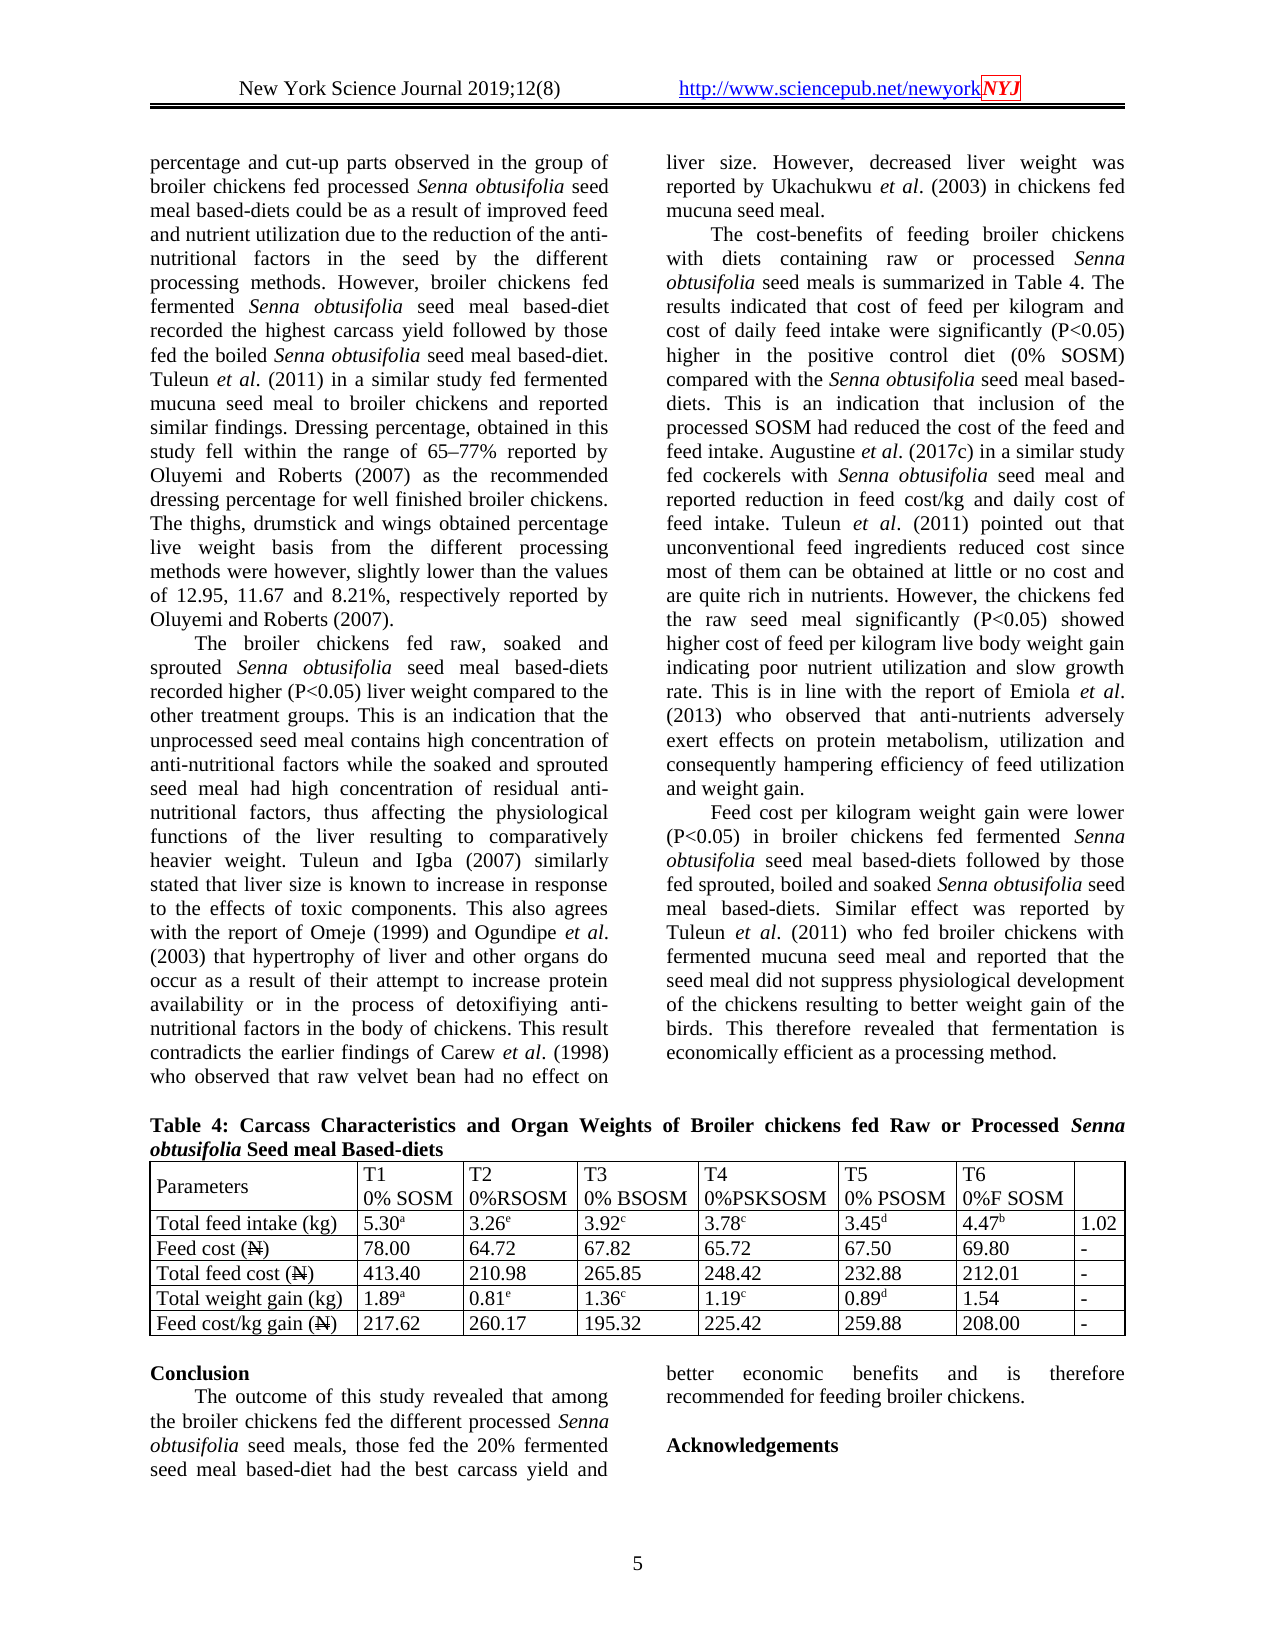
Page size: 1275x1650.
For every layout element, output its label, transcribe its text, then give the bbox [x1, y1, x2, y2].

table_header T4 0%PSKSOSM [699, 1162, 838, 1210]
table_cell 1.02 [1075, 1211, 1124, 1235]
table_cell 1.89a [358, 1286, 463, 1310]
table_cell 225.42 [699, 1311, 838, 1335]
table_cell 195.32 [578, 1311, 698, 1335]
table_cell - [1075, 1286, 1124, 1310]
text Feed cost per kilogram weight gain were lower (P<0.05) in broiler chickens fed fermented Senna obtusifolia seed meal based-diets followed by those fed sprouted, boiled and soaked Senna obtusifolia seed meal based-diets. Similar effect was reported by Tuleun et al. (2011) who fed broiler chickens with fermented mucuna seed meal and reported that the seed meal did not suppress physiological development of the chickens resulting to better weight gain of the birds. This therefore revealed that fermentation is economically efficient as a processing method. [666, 800, 1125, 1064]
table_cell 1.19c [699, 1286, 838, 1310]
table_cell 413.40 [358, 1261, 463, 1285]
table_cell 4.47b [957, 1211, 1074, 1235]
table_cell - [1075, 1236, 1124, 1260]
table_cell Total feed cost (N) [151, 1261, 357, 1285]
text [150, 150, 609, 631]
table_cell 208.00 [957, 1311, 1074, 1335]
table_cell 212.01 [957, 1261, 1074, 1285]
text The outcome of this study revealed that among the broiler chickens fed the different processed Senna obtusifolia seed meals, those fed the 20% fermented seed meal based-diet had the best carcass yield and better economic benefits and is therefore recommended for feeding broiler chickens. [150, 1384, 609, 1481]
table_header T6 0%F SOSM [957, 1162, 1074, 1210]
text The broiler chickens fed raw, soaked and sprouted Senna obtusifolia seed meal based-diets recorded higher (P<0.05) liver weight compared to the other treatment groups. This is an indication that the unprocessed seed meal contains high concentration of anti-nutritional factors while the soaked and sprouted seed meal had high concentration of residual anti-nutritional factors, thus affecting the physiological functions of the liver resulting to comparatively heavier weight. Tuleun and Igba (2007) similarly stated that liver size is known to increase in response to the effects of toxic components. This also agrees with the report of Omeje (1999) and Ogundipe et al. (2003) that hypertrophy of liver and other organs do occur as a result of their attempt to increase protein availability or in the process of detoxifiying anti-nutritional factors in the body of chickens. This result contradicts the earlier findings of Carew et al. (1998) who observed that raw velvet bean had no effect on liver size. However, decreased liver weight was reported by Ukachukwu et al. (2003) in chickens fed mucuna seed meal. [150, 631, 609, 1088]
table_cell 0.81e [464, 1286, 577, 1310]
table_cell 67.82 [578, 1236, 698, 1260]
table_cell 210.98 [464, 1261, 577, 1285]
table_cell 1.54 [957, 1286, 1074, 1310]
table_cell 78.00 [358, 1236, 463, 1260]
table_cell 64.72 [464, 1236, 577, 1260]
text Acknowledgements [666, 1433, 1125, 1457]
table_cell 265.85 [578, 1261, 698, 1285]
table_header T2 0%RSOSM [464, 1162, 577, 1210]
table_cell 69.80 [957, 1236, 1074, 1260]
table_cell 3.26e [464, 1211, 577, 1235]
text The cost-benefits of feeding broiler chickens with diets containing raw or processed Senna obtusifolia seed meals is summarized in Table 4. The results indicated that cost of feed per kilogram and cost of daily feed intake were significantly (P<0.05) higher in the positive control diet (0% SOSM) compared with the Senna obtusifolia seed meal based-diets. This is an indication that inclusion of the processed SOSM had reduced the cost of the feed and feed intake. Augustine et al. (2017c) in a similar study fed cockerels with Senna obtusifolia seed meal and reported reduction in feed cost/kg and daily cost of feed intake. Tuleun et al. (2011) pointed out that unconventional feed ingredients reduced cost since most of them can be obtained at little or no cost and are quite rich in nutrients. However, the chickens fed the raw seed meal significantly (P<0.05) showed higher cost of feed per kilogram live body weight gain indicating poor nutrient utilization and slow growth rate. This is in line with the report of Emiola et al. (2013) who observed that anti-nutrients adversely exert effects on protein metabolism, utilization and consequently hampering efficiency of feed utilization and weight gain. [666, 222, 1125, 800]
table_header T3 0% BSOSM [578, 1162, 698, 1210]
table_cell Total feed intake (kg) [151, 1211, 357, 1235]
table_cell - [1075, 1311, 1124, 1335]
table_cell 217.62 [358, 1311, 463, 1335]
table_cell - [1075, 1261, 1124, 1285]
table_cell 3.45d [839, 1211, 956, 1235]
table_cell 3.78c [699, 1211, 838, 1235]
table_header T5 0% PSOSM [839, 1162, 956, 1210]
table_cell Total weight gain (kg) [151, 1286, 357, 1310]
text Conclusion [150, 1360, 609, 1384]
table_cell 5.30a [358, 1211, 463, 1235]
table_cell 3.92c [578, 1211, 698, 1235]
table_header T1 0% SOSM [358, 1162, 463, 1210]
table_cell 0.89d [839, 1286, 956, 1310]
table_cell 260.17 [464, 1311, 577, 1335]
table_cell 232.88 [839, 1261, 956, 1285]
table_header Parameters [151, 1162, 357, 1210]
table_cell Feed cost/kg gain (N) [151, 1311, 357, 1335]
table_cell Feed cost (N) [151, 1236, 357, 1260]
table_cell 248.42 [699, 1261, 838, 1285]
table_cell 67.50 [839, 1236, 956, 1260]
text Table 4: Carcass Characteristics and Organ Weights of Broiler chickens fed Raw or Processed Senna obtusifolia Seed meal Based-diets [150, 1112, 1125, 1161]
table_header [1075, 1162, 1124, 1210]
text The outcome of this study revealed that among the broiler chickens fed the different processed Senna obtusifolia seed meals, those fed the 20% fermented seed meal based-diet had the best carcass yield and better economic benefits and is therefore recommended for feeding broiler chickens. [666, 1360, 1125, 1408]
table_cell 259.88 [839, 1311, 956, 1335]
table_cell 1.36c [578, 1286, 698, 1310]
table_cell 65.72 [699, 1236, 838, 1260]
